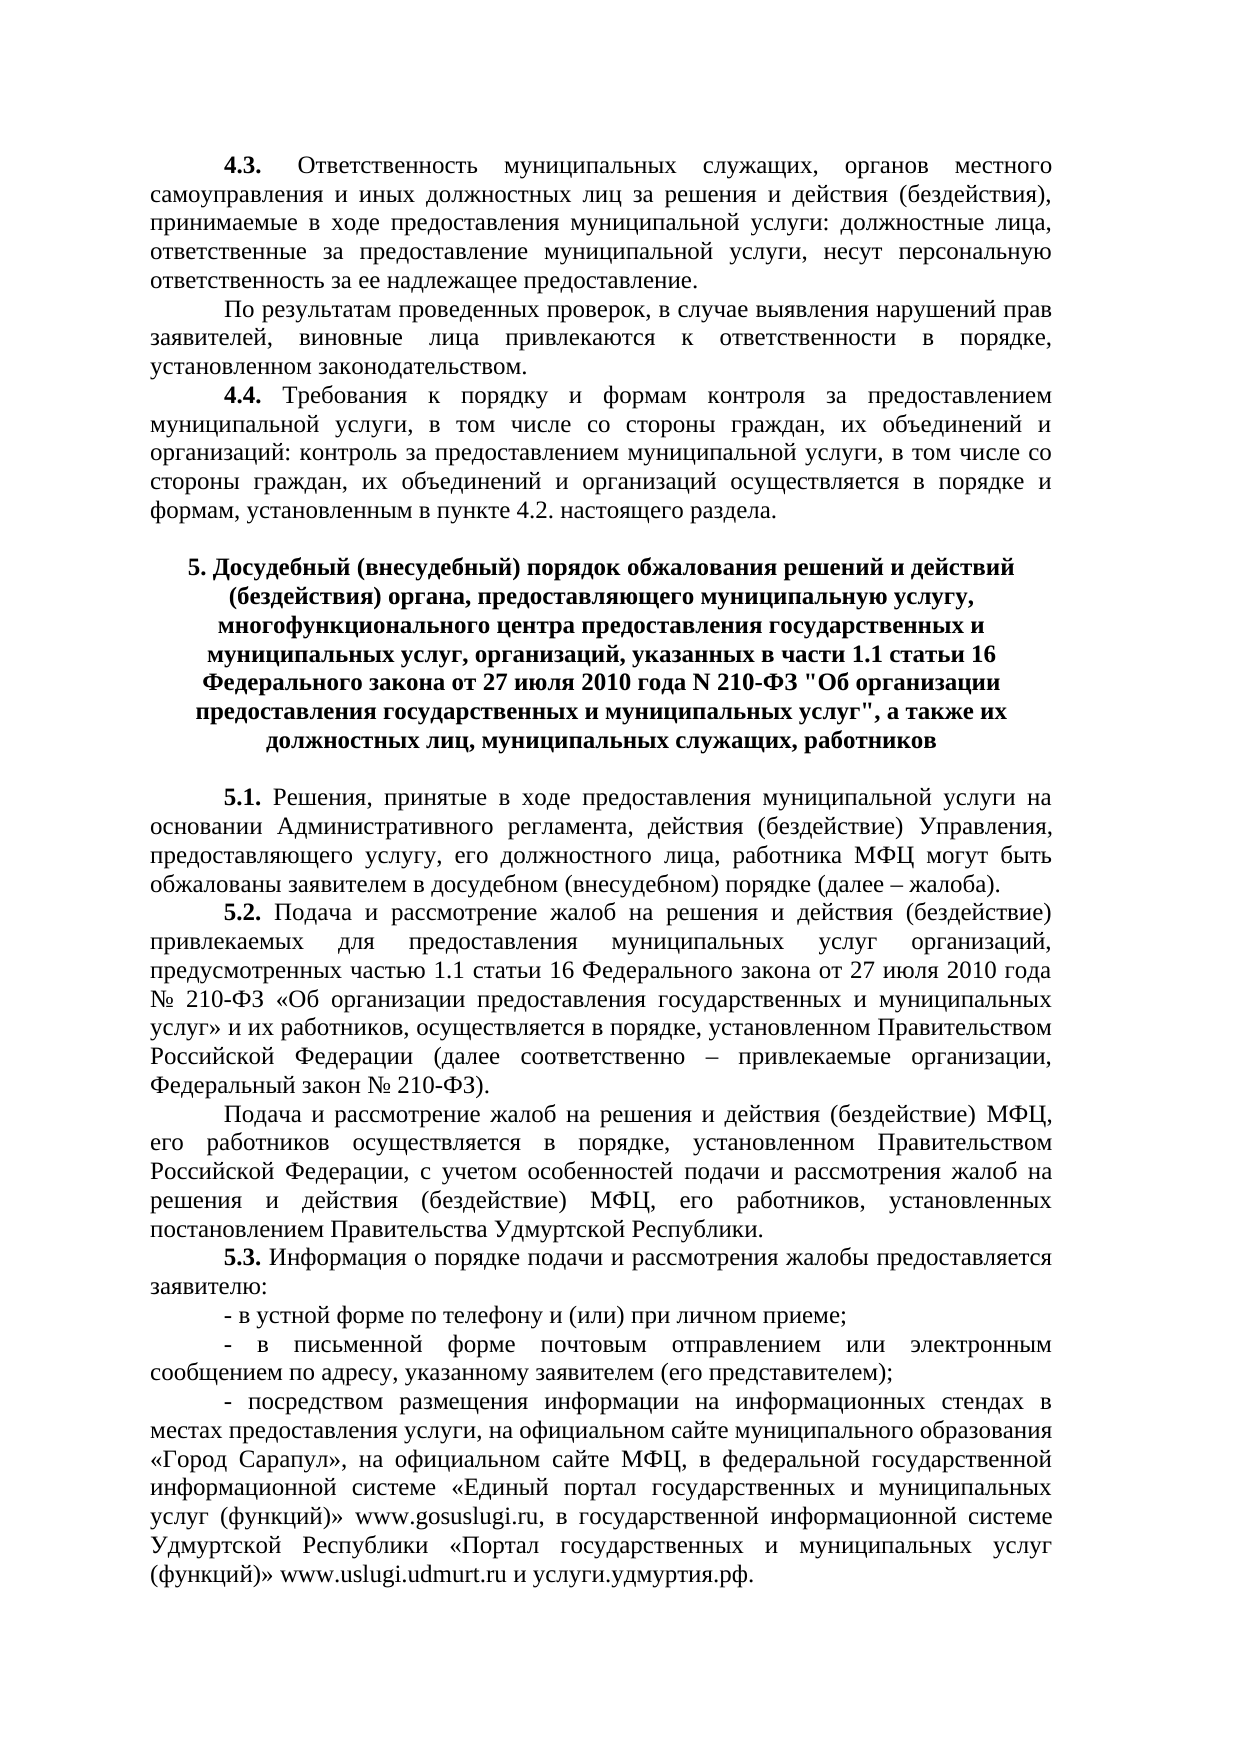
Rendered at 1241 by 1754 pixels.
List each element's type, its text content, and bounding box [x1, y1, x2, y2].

text По результатам проведенных проверок, в случае выявления нарушений прав заявителей, виновные лица привлекаются к ответственности в порядке, установленном законодательством. [150, 294, 1053, 380]
text 4.3. Ответственность муниципальных служащих, органов местного самоуправления и иных должностных лиц за решения и действия (бездействия), принимаемые в ходе предоставления муниципальной услуги: должностные лица, ответственные за предоставление муниципальной услуги, несут персональную ответственность за ее надлежащее предоставление. [150, 150, 1053, 294]
text - в устной форме по телефону и (или) при личном приеме; [150, 1300, 1053, 1329]
text 5.3. Информация о порядке подачи и рассмотрения жалобы предоставляется заявителю: [150, 1242, 1053, 1300]
text 5.2. Подача и рассмотрение жалоб на решения и действия (бездействие) привлекаемых для предоставления муниципальных услуг организаций, предусмотренных частью 1.1 статьи 16 Федерального закона от 27 июля 2010 года № 210-ФЗ «Об организации предоставления государственных и муниципальных услуг» и их работников, осуществляется в порядке, установленном Правительством Российской Федерации (далее соответственно – привлекаемые организации, Федеральный закон № 210-ФЗ). [150, 897, 1053, 1099]
text - посредством размещения информации на информационных стендах в местах предоставления услуги, на официальном сайте муниципального образования «Город Сарапул», на официальном сайте МФЦ, в федеральной государственной информационной системе «Единый портал государственных и муниципальных услуг (функций)» www.gosuslugi.ru, в государственной информационной системе Удмуртской Республики «Портал государственных и муниципальных услуг (функций)» www.uslugi.udmurt.ru и услуги.удмуртия.рф. [150, 1386, 1053, 1587]
text Подача и рассмотрение жалоб на решения и действия (бездействие) МФЦ, его работников осуществляется в порядке, установленном Правительством Российской Федерации, с учетом особенностей подачи и рассмотрения жалоб на решения и действия (бездействие) МФЦ, его работников, установленных постановлением Правительства Удмуртской Республики. [150, 1099, 1053, 1242]
text 4.4. Требования к порядку и формам контроля за предоставлением муниципальной услуги, в том числе со стороны граждан, их объединений и организаций: контроль за предоставлением муниципальной услуги, в том числе со стороны граждан, их объединений и организаций осуществляется в порядке и формам, установленным в пункте 4.2. настоящего раздела. [150, 380, 1053, 524]
text - в письменной форме почтовым отправлением или электронным сообщением по адресу, указанному заявителем (его представителем); [150, 1329, 1053, 1386]
text 5.1. Решения, принятые в ходе предоставления муниципальной услуги на основании Административного регламента, действия (бездействие) Управления, предоставляющего услугу, его должностного лица, работника МФЦ могут быть обжалованы заявителем в досудебном (внесудебном) порядке (далее – жалоба). [150, 782, 1053, 897]
text 5. Досудебный (внесудебный) порядок обжалования решений и действий (бездействия) органа, предоставляющего муниципальную услугу, многофункционального центра предоставления государственных и муниципальных услуг, организаций, указанных в части 1.1 статьи 16 Федерального закона от 27 июля 2010 года N 210-ФЗ "Об организации предоставления государственных и муниципальных услуг", а также их должностных лиц, муниципальных служащих, работников [150, 552, 1053, 754]
